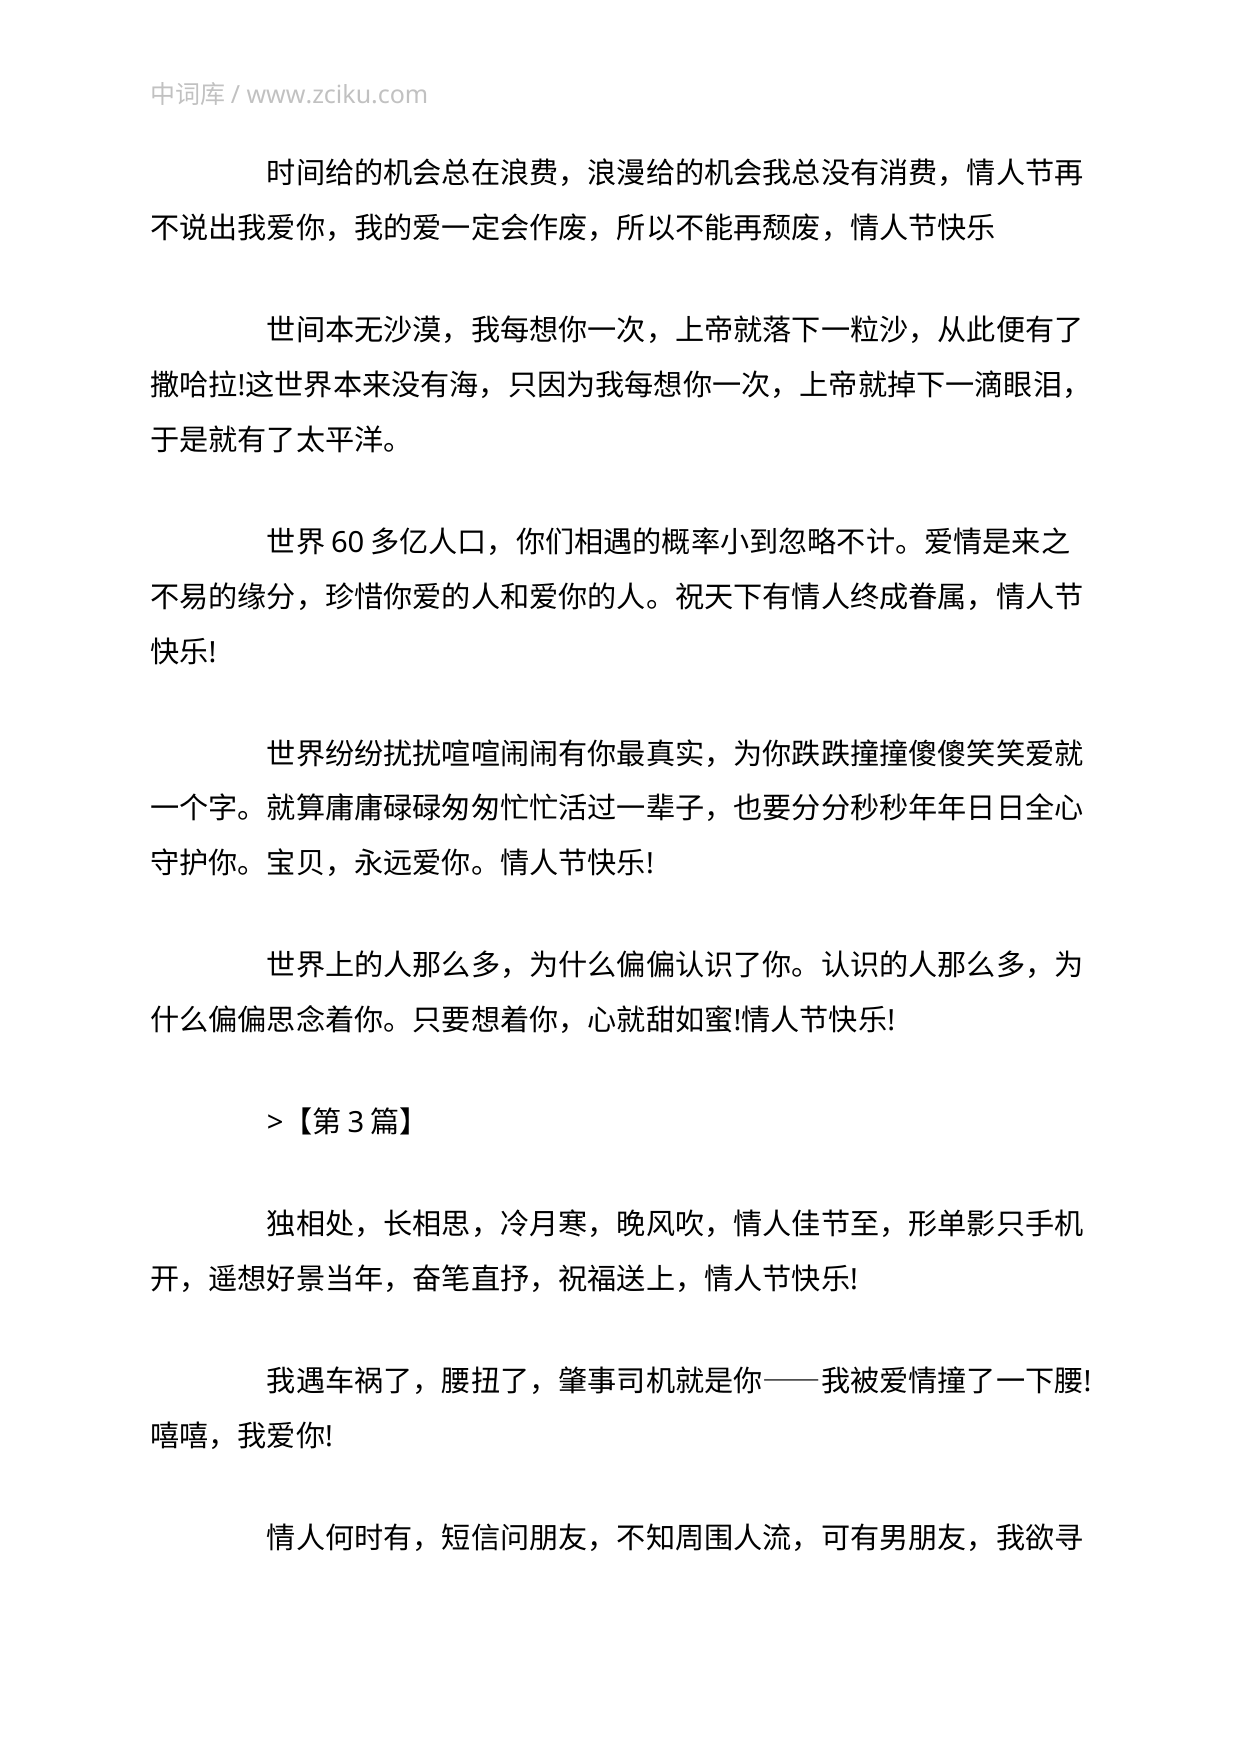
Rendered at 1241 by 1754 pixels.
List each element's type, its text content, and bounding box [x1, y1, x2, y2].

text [150, 1515, 1090, 1557]
text >【第3篇】 [150, 1099, 1090, 1141]
text 我遇车祸了，腰扭了，肇事司机就是你——我被爱情撞了一下腰!嘻嘻，我爱你! [150, 1358, 1090, 1455]
text 世间本无沙漠，我每想你一次，上帝就落下一粒沙，从此便有了撒哈拉!这世界本来没有海，只因为我每想你一次，上帝就掉下一滴眼泪，于是就有了太平洋。 [150, 307, 1090, 459]
text 世界60多亿人口，你们相遇的概率小到忽略不计。爱情是来之不易的缘分，珍惜你爱的人和爱你的人。祝天下有情人终成眷属，情人节快乐! [150, 518, 1090, 671]
text 独相处，长相思，冷月寒，晚风吹，情人佳节至，形单影只手机开，遥想好景当年，奋笔直抒，祝福送上，情人节快乐! [150, 1201, 1090, 1298]
text 时间给的机会总在浪费，浪漫给的机会我总没有消费，情人节再不说出我爱你，我的爱一定会作废，所以不能再颓废，情人节快乐 [150, 150, 1090, 247]
text 世界上的人那么多，为什么偏偏认识了你。认识的人那么多，为什么偏偏思念着你。只要想着你，心就甜如蜜!情人节快乐! [150, 942, 1090, 1039]
text 世界纷纷扰扰喧喧闹闹有你最真实，为你跌跌撞撞傻傻笑笑爱就一个字。就算庸庸碌碌匆匆忙忙活过一辈子，也要分分秒秒年年日日全心守护你。宝贝，永远爱你。情人节快乐! [150, 730, 1090, 882]
